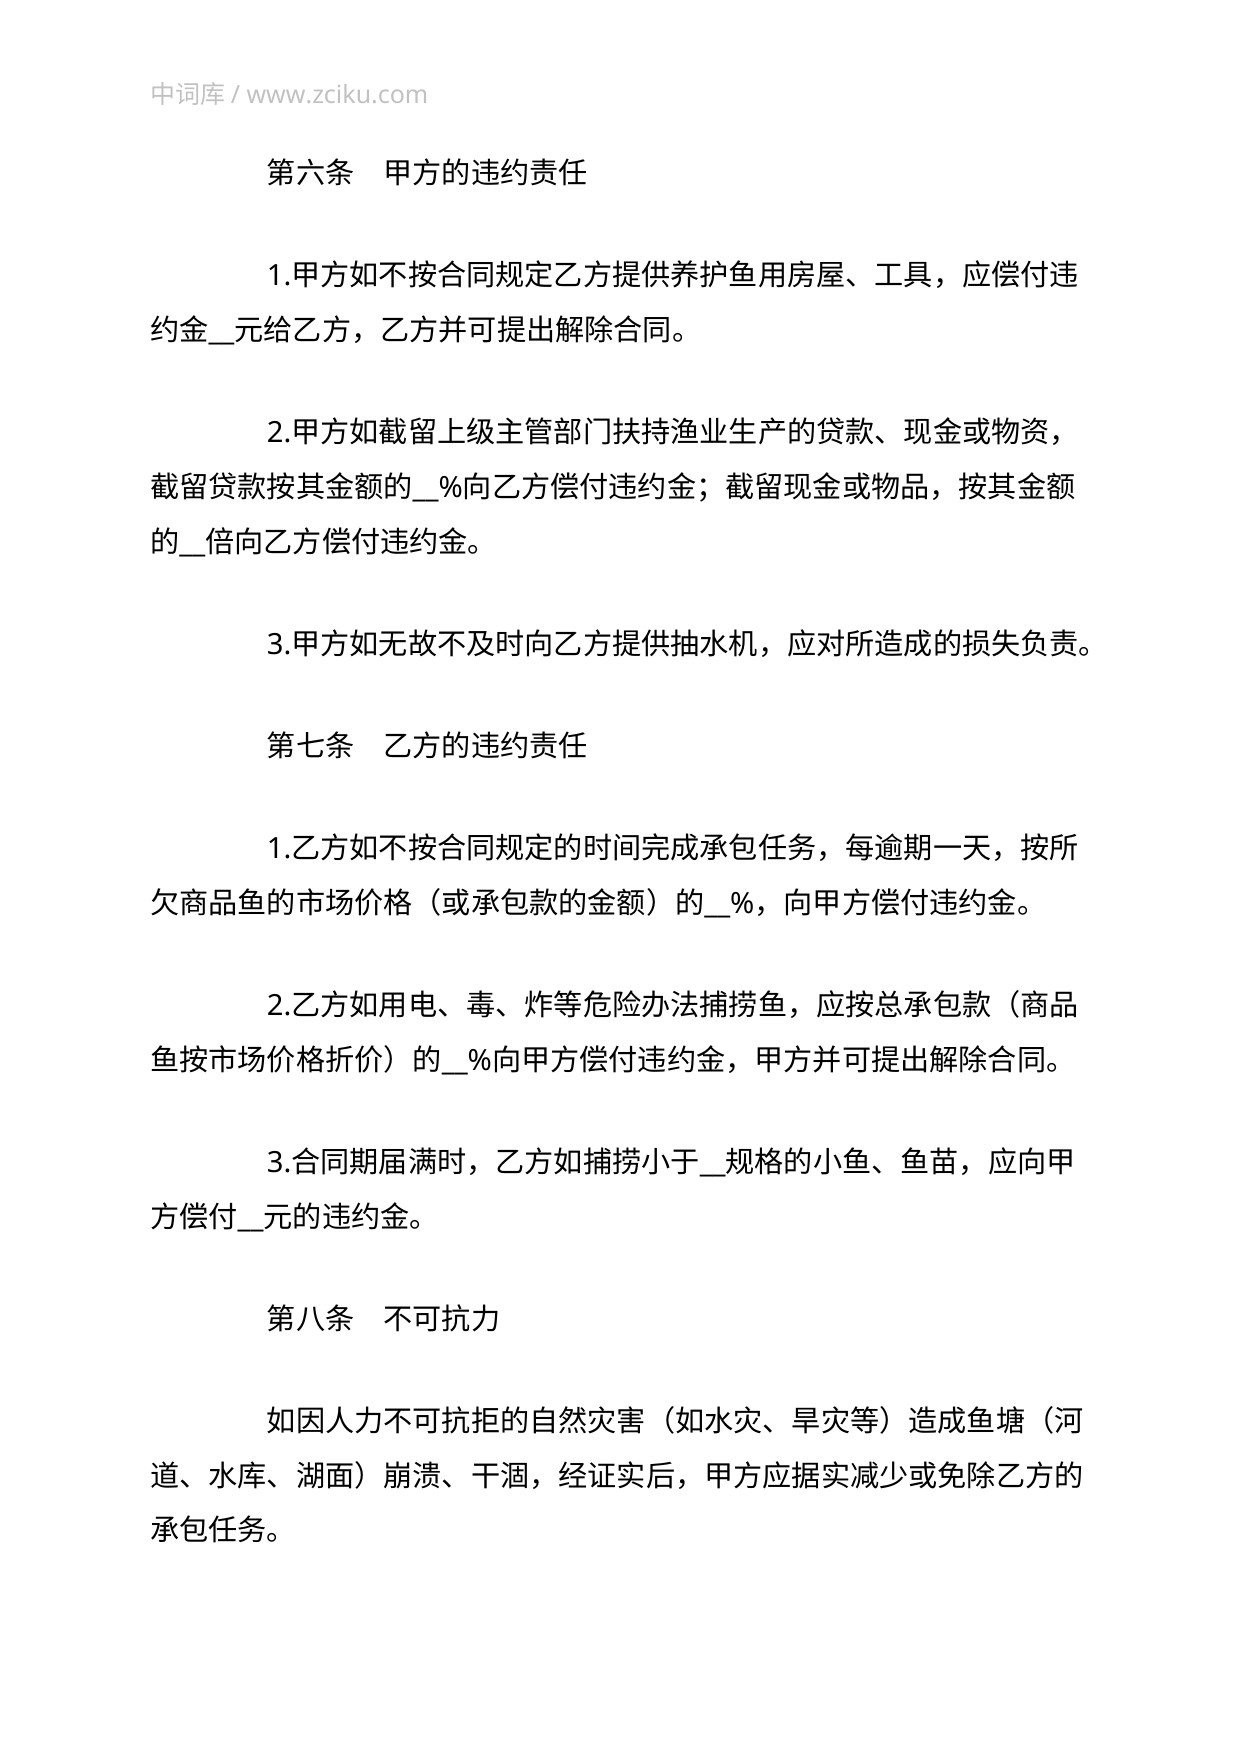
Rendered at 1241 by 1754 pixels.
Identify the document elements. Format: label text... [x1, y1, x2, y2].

text 第七条 乙方的违约责任 [150, 723, 1090, 765]
text 第六条 甲方的违约责任 [150, 150, 1090, 192]
text 第八条 不可抗力 [150, 1295, 1090, 1338]
text 如因人力不可抗拒的自然灾害（如水灾、旱灾等）造成鱼塘（河道、水库、湖面）崩溃、干涸，经证实后，甲方应据实减少或免除乙方的承包任务。 [150, 1397, 1090, 1549]
text 2.甲方如截留上级主管部门扶持渔业生产的贷款、现金或物资，截留贷款按其金额的__%向乙方偿付违约金；截留现金或物品，按其金额的__倍向乙方偿付违约金。 [150, 409, 1090, 561]
text 3.甲方如无故不及时向乙方提供抽水机，应对所造成的损失负责。 [150, 621, 1090, 663]
text 2.乙方如用电、毒、炸等危险办法捕捞鱼，应按总承包款（商品鱼按市场价格折价）的__%向甲方偿付违约金，甲方并可提出解除合同。 [150, 981, 1090, 1079]
text 1.甲方如不按合同规定乙方提供养护鱼用房屋、工具，应偿付违约金__元给乙方，乙方并可提出解除合同。 [150, 252, 1090, 349]
text 1.乙方如不按合同规定的时间完成承包任务，每逾期一天，按所欠商品鱼的市场价格（或承包款的金额）的__%，向甲方偿付违约金。 [150, 824, 1090, 922]
text 3.合同期届满时，乙方如捕捞小于__规格的小鱼、鱼苗，应向甲方偿付__元的违约金。 [150, 1138, 1090, 1236]
